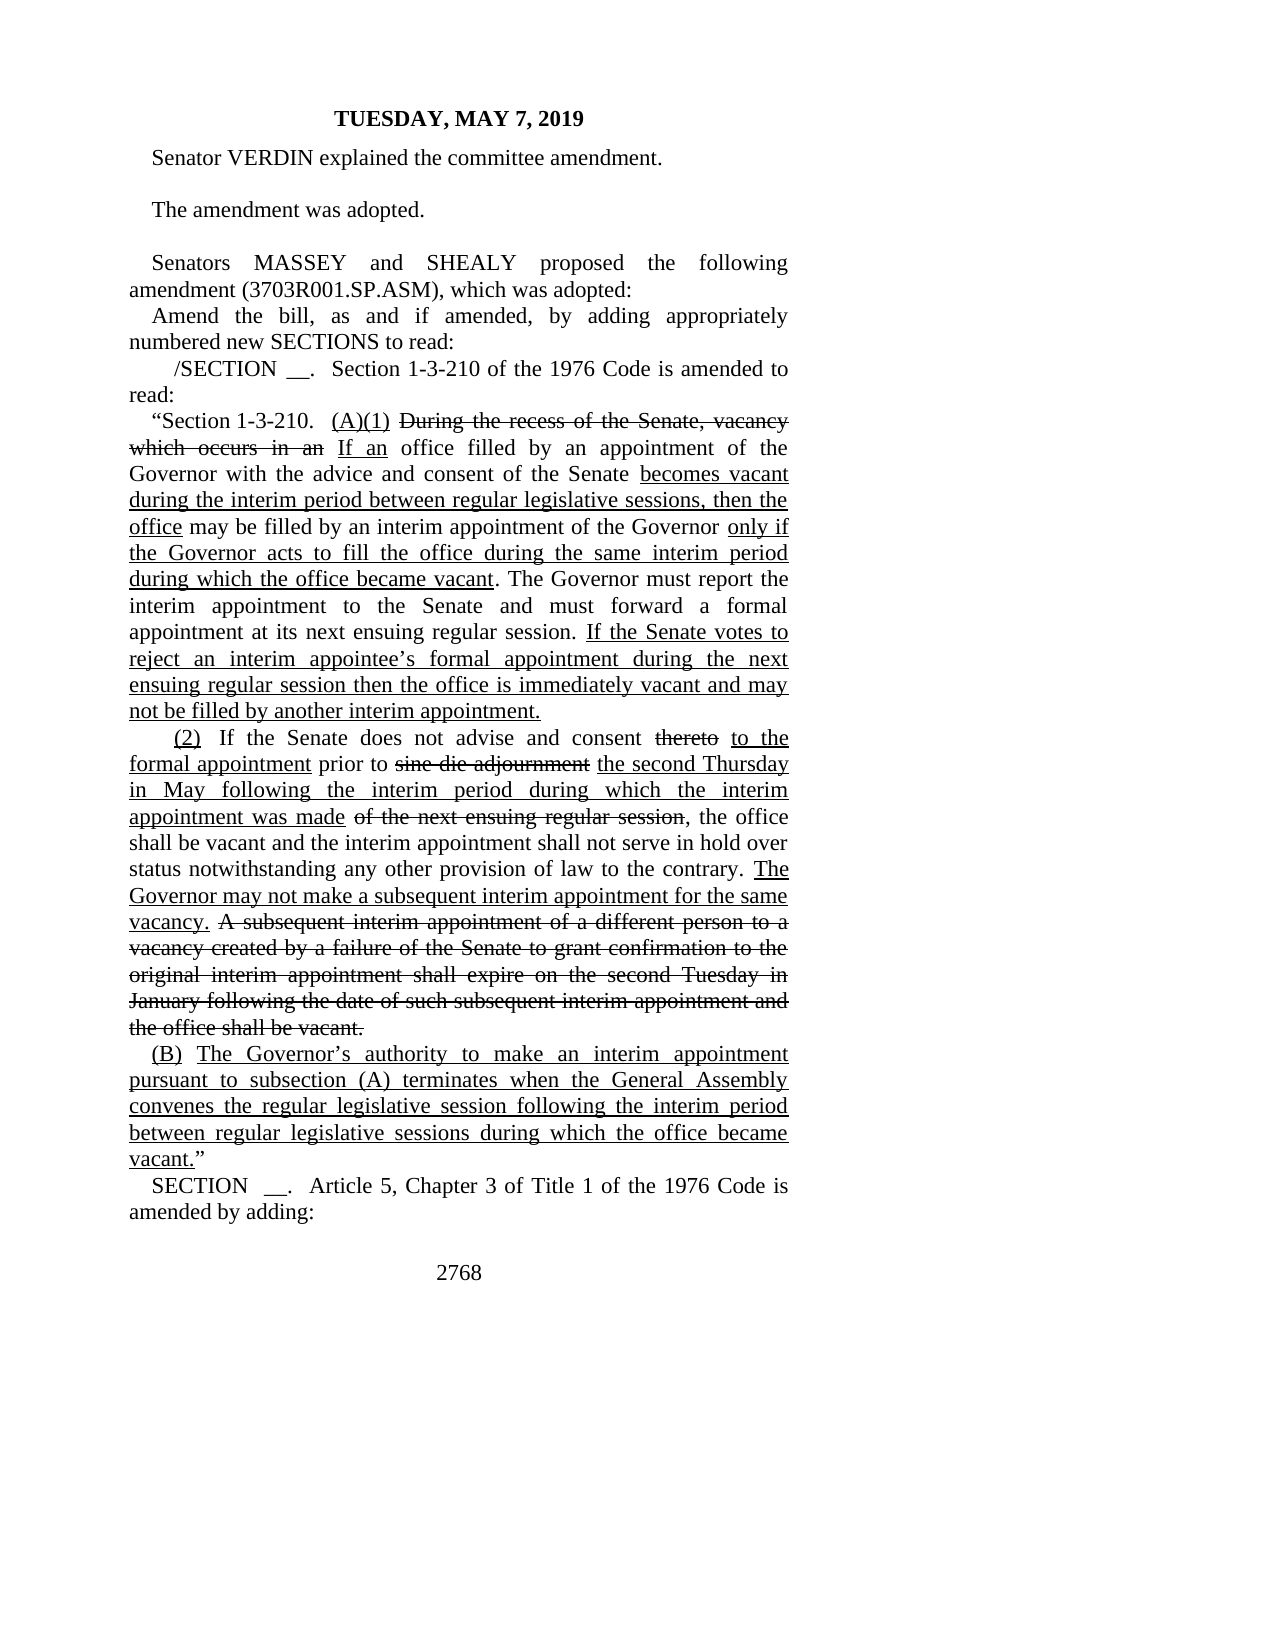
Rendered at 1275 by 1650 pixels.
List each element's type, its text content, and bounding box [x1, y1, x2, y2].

text (B) The Governor’s authority to make an interim appointment pursuant to subsection (A) terminates when the General Assembly convenes the regular legislative session following the interim period between regular legislative sessions during which the office became vacant.” [129, 1143, 789, 1172]
text (2) If the Senate does not advise and consent thereto to the formal appointment prior to sine die adjournment the second Thursday in May following the interim period during which the interim appointment was made of the next ensuing regular session, the office shall be vacant and the interim appointment shall not serve in hold over status notwithstanding any other provision of law to the contrary. The Governor may not make a subsequent interim appointment for the same vacancy. A subsequent interim appointment of a different person to a vacancy created by a failure of the Senate to grant confirmation to the original interim appointment shall expire on the second Tuesday in January following the date of such subsequent interim appointment and the office shall be vacant. [129, 800, 789, 1001]
text “Section 1-3-210. (A)(1) During the recess of the Senate, vacancy which occurs in an If an office filled by an appointment of the Governor with the advice and consent of the Senate becomes vacant during the interim period between regular legislative sessions, then the office may be filled by an interim appointment of the Governor only if the Governor acts to fill the office during the same interim period during which the office became vacant. The Governor must report the interim appointment to the Senate and must forward a formal appointment at its next ensuing regular session. If the Senate votes to reject an interim appointee’s formal appointment during the next ensuing regular session then the office is immediately vacant and may not be filled by another interim appointment. [129, 563, 789, 668]
text (B) The Governor’s authority to make an interim appointment pursuant to subsection (A) terminates when the General Assembly convenes the regular legislative session following the interim period between regular legislative sessions during which the office became vacant.” [129, 1117, 789, 1142]
text Senators MASSEY and SHEALY proposed the following amendment (3703R001.SP.ASM), which was adopted: [129, 249, 789, 302]
text (2) If the Senate does not advise and consent thereto to the formal appointment prior to sine die adjournment the second Thursday in May following the interim period during which the interim appointment was made of the next ensuing regular session, the office shall be vacant and the interim appointment shall not serve in hold over status notwithstanding any other provision of law to the contrary. The Governor may not make a subsequent interim appointment for the same vacancy. A subsequent interim appointment of a different person to a vacancy created by a failure of the Senate to grant confirmation to the original interim appointment shall expire on the second Tuesday in January following the date of such subsequent interim appointment and the office shall be vacant. [129, 724, 789, 799]
text The amendment was adopted. [129, 197, 789, 223]
text SECTION __. Article 5, Chapter 3 of Title 1 of the 1976 Code is amended by adding: [129, 1172, 789, 1224]
text (B) The Governor’s authority to make an interim appointment pursuant to subsection (A) terminates when the General Assembly convenes the regular legislative session following the interim period between regular legislative sessions during which the office became vacant.” [129, 1090, 789, 1115]
text Amend the bill, as and if amended, by adding appropriately numbered new SECTIONS to read: [129, 302, 789, 355]
text Senator VERDIN explained the committee amendment. [129, 144, 789, 170]
text (B) The Governor’s authority to make an interim appointment pursuant to subsection (A) terminates when the General Assembly convenes the regular legislative session following the interim period between regular legislative sessions during which the office became vacant.” [129, 1040, 789, 1089]
text /SECTION __. Section 1-3-210 of the 1976 Code is amended to read: [129, 355, 789, 407]
text “Section 1-3-210. (A)(1) During the recess of the Senate, vacancy which occurs in an If an office filled by an appointment of the Governor with the advice and consent of the Senate becomes vacant during the interim period between regular legislative sessions, then the office may be filled by an interim appointment of the Governor only if the Governor acts to fill the office during the same interim period during which the office became vacant. The Governor must report the interim appointment to the Senate and must forward a formal appointment at its next ensuing regular session. If the Senate votes to reject an interim appointee’s formal appointment during the next ensuing regular session then the office is immediately vacant and may not be filled by another interim appointment. [129, 407, 789, 562]
